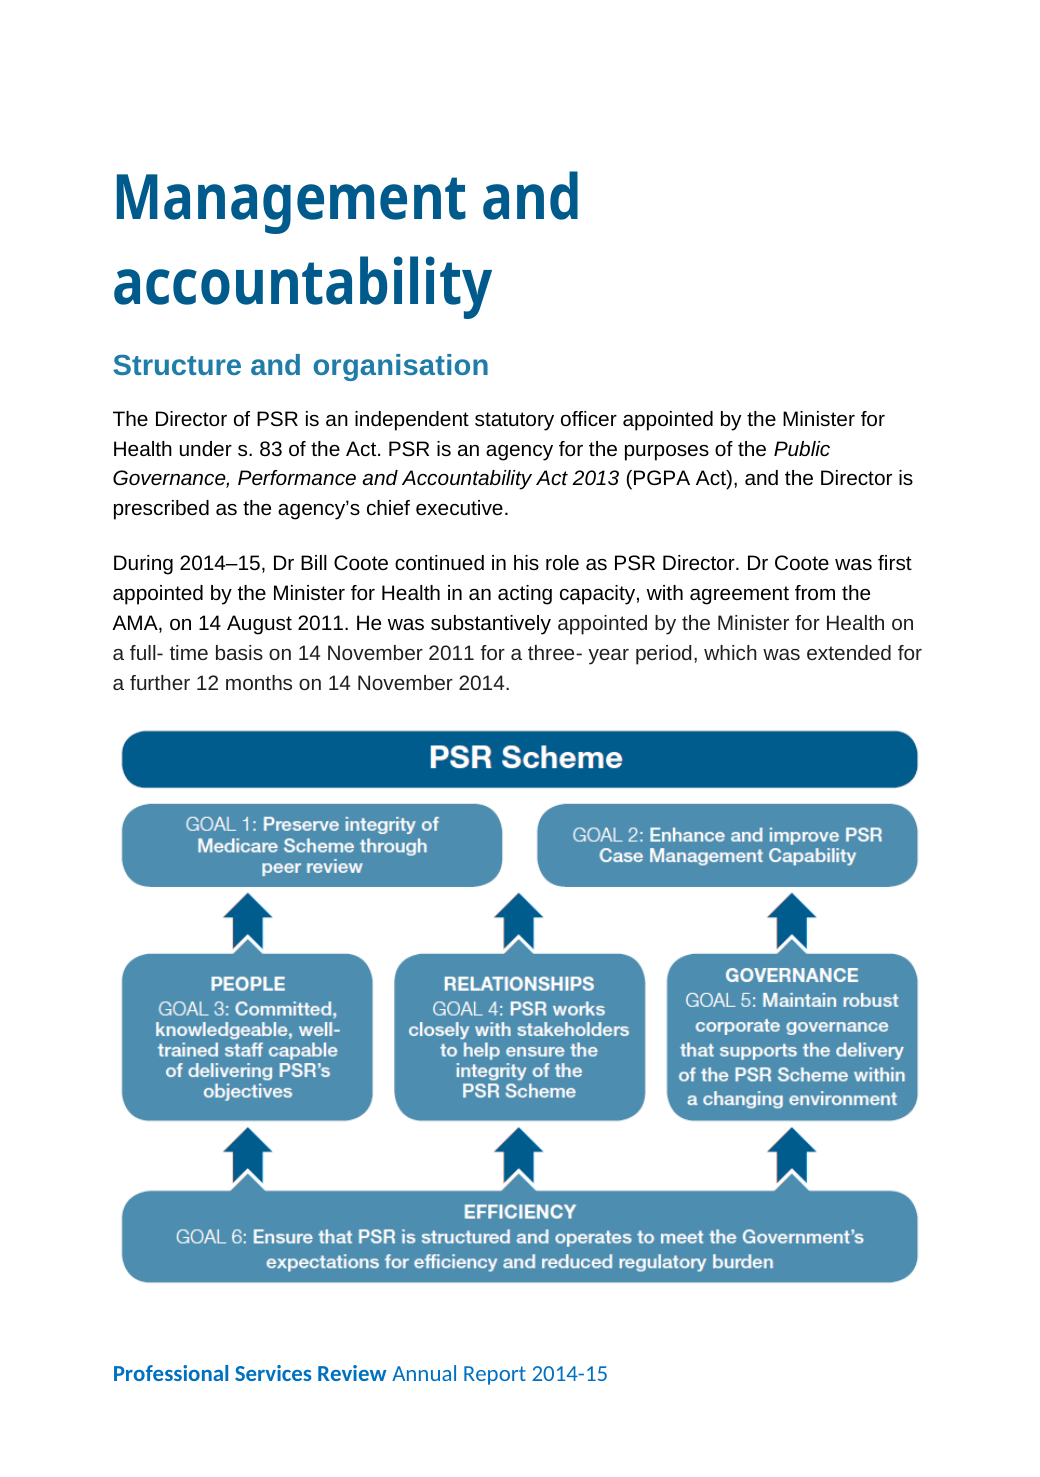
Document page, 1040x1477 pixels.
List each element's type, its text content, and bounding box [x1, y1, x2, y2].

picture [112, 725, 928, 1291]
text During 2014–15, Dr Bill Coote continued in his role as PSR Director. Dr Coote was first appointed by the Minister for Health in an acting capacity, with agreement from the AMA, on 14 August 2011. He was substantively appointed by the Minister for Health on a full‑ time basis on 14 November 2011 for a three‑ year period, which was extended for a further 12 months on 14 November 2014. [112, 551, 927, 694]
text The Director of PSR is an independent statutory officer appointed by the Minister for Health under s. 83 of the Act. PSR is an agency for the purposes of the Public Governance, Performance and Accountability Act 2013 (PGPA Act), and the Director is prescribed as the agency’s chief executive. [112, 406, 927, 520]
subtitle Structure and organisation [112, 348, 927, 381]
subtitle Management and accountability [112, 153, 927, 323]
